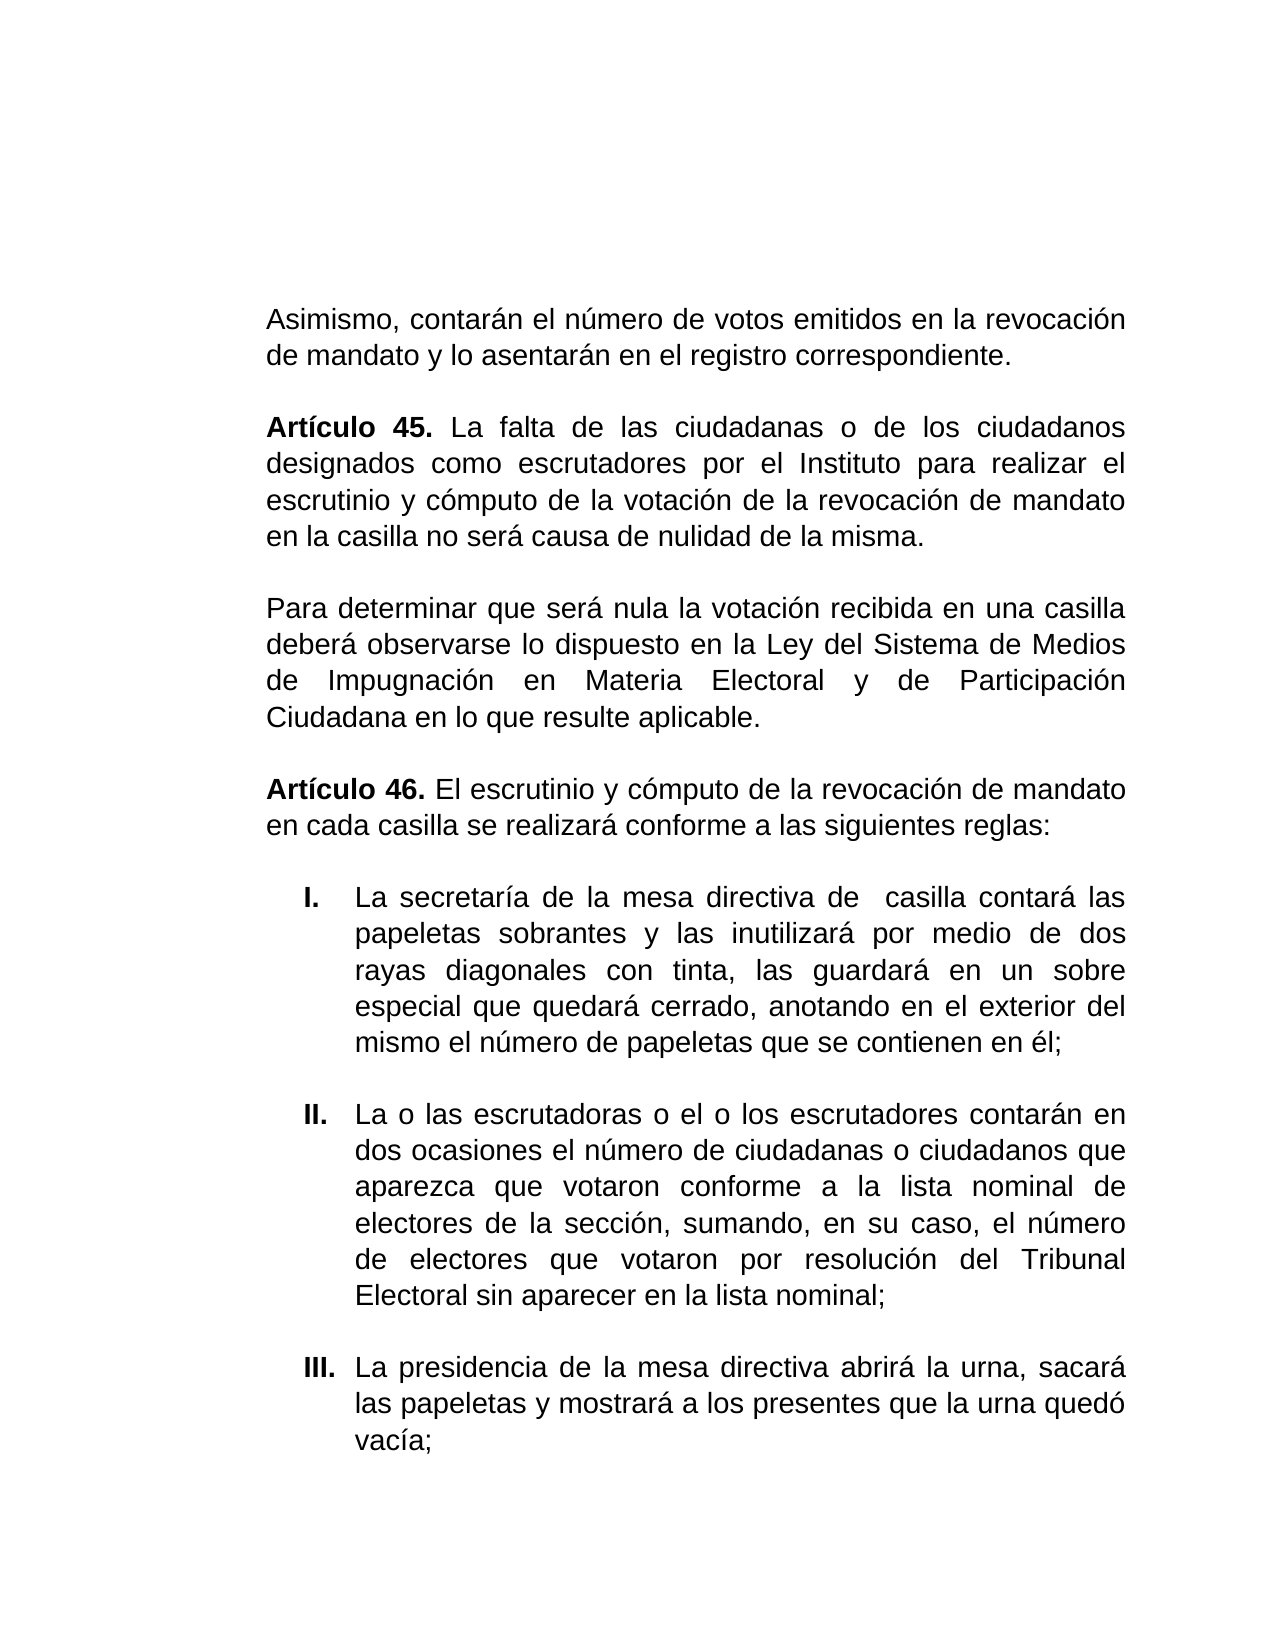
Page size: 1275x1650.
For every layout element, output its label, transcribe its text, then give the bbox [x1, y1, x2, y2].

list La o las escrutadoras o el o los escrutadores contarán en dos ocasiones el número de ciudadanas o ciudadanos que aparezca que votaron conforme a la lista nominal de electores de la sección, sumando, en su caso, el número de electores que votaron por resolución del Tribunal Electoral sin aparecer en la lista nominal; [303, 1097, 1127, 1311]
text Artículo 45. La falta de las ciudadanas o de los ciudadanos designados como escrutadores por el Instituto para realizar el escrutinio y cómputo de la votación de la revocación de mandato en la casilla no será causa de nulidad de la misma. [266, 410, 1127, 552]
text Para determinar que será nula la votación recibida en una casilla deberá observarse lo dispuesto en la Ley del Sistema de Medios de Impugnación en Materia Electoral y de Participación Ciudadana en lo que resulte aplicable. [266, 591, 1127, 733]
list La secretaría de la mesa directiva de casilla contará las papeletas sobrantes y las inutilizará por medio de dos rayas diagonales con tinta, las guardará en un sobre especial que quedará cerrado, anotando en el exterior del mismo el número de papeletas que se contienen en él; [303, 880, 1127, 1058]
text Artículo 46. El escrutinio y cómputo de la revocación de mandato en cada casilla se realizará conforme a las siguientes reglas: [266, 772, 1127, 842]
list La presidencia de la mesa directiva abrirá la urna, sacará las papeletas y mostrará a los presentes que la urna quedó vacía; [303, 1350, 1127, 1456]
text Asimismo, contarán el número de votos emitidos en la revocación de mandato y lo asentarán en el registro correspondiente. [266, 302, 1127, 372]
